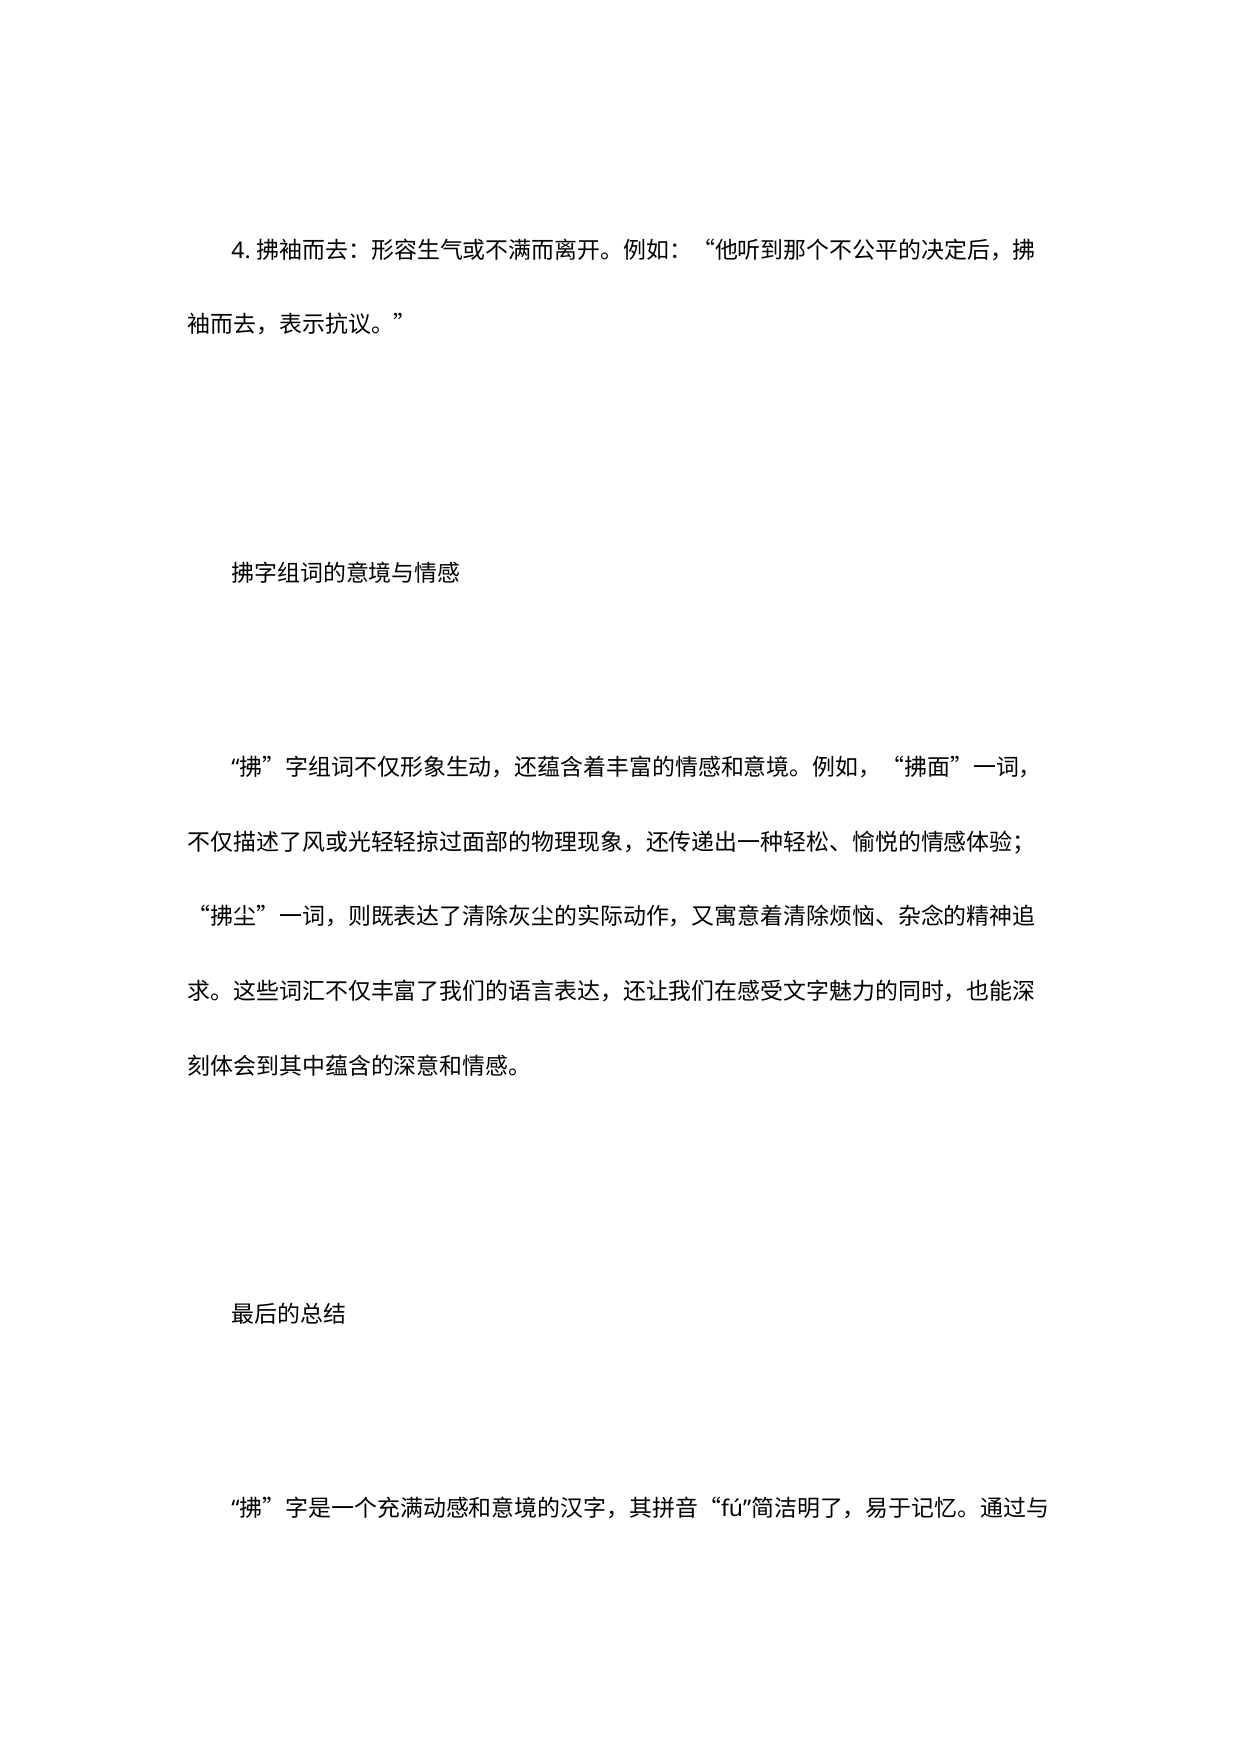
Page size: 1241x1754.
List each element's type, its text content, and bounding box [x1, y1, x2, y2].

text 最后的总结 [187, 1280, 1053, 1345]
text 4. 拂袖而去：形容生气或不满而离开。例如：“他听到那个不公平的决定后，拂袖而去，表示抗议。” [187, 216, 1053, 356]
text 拂字组词的意境与情感 [187, 539, 1053, 604]
text “拂”字组词不仅形象生动，还蕴含着丰富的情感和意境。例如，“拂面”一词，不仅描述了风或光轻轻掠过面部的物理现象，还传递出一种轻松、愉悦的情感体验；“拂尘”一词，则既表达了清除灰尘的实际动作，又寓意着清除烦恼、杂念的精神追求。这些词汇不仅丰富了我们的语言表达，还让我们在感受文字魅力的同时，也能深刻体会到其中蕴含的深意和情感。 [187, 733, 1053, 1097]
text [187, 1474, 1053, 1539]
